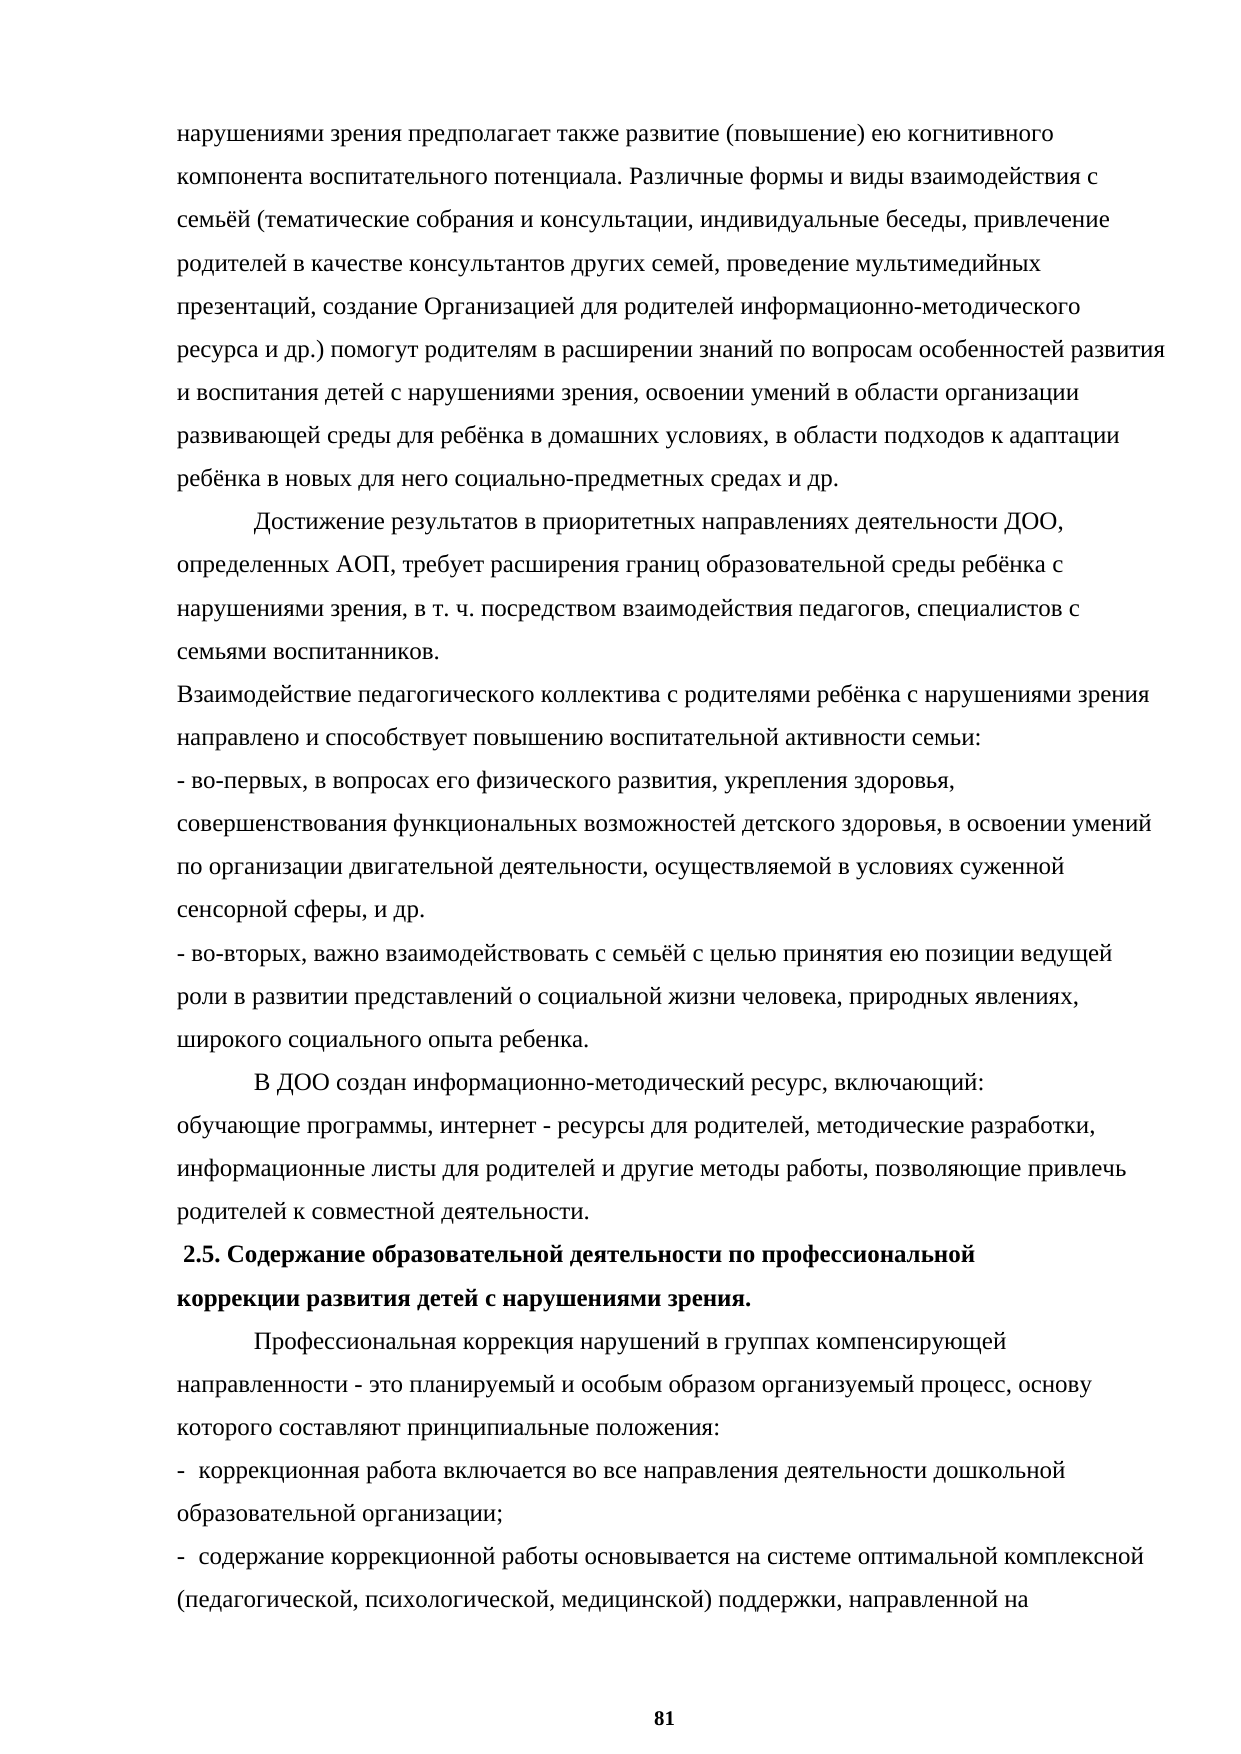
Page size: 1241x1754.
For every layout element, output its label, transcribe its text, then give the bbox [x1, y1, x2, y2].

text обучающие программы, интернет - ресурсы для родителей, методические разработки, информационные листы для родителей и другие методы работы, позволяющие привлечь родителей к совместной деятельности. [177, 1110, 1166, 1225]
text Профессиональная коррекция нарушений в группах компенсирующей направленности - это планируемый и особым образом организуемый процесс, основу которого составляют принципиальные положения: [177, 1326, 1166, 1441]
text Взаимодействие педагогического коллектива с родителями ребёнка с нарушениями зрения направлено и способствует повышению воспитательной активности семьи: [177, 679, 1166, 751]
text коррекции развития детей с нарушениями зрения. [177, 1283, 1166, 1311]
text В ДОО создан информационно-методический ресурс, включающий: [177, 1067, 1166, 1096]
list коррекционная работа включается во все направления деятельности дошкольной образовательной организации; [177, 1455, 1166, 1527]
text определенных АОП, требует расширения границ образовательной среды ребёнка с нарушениями зрения, в т. ч. посредством взаимодействия педагогов, специалистов с семьями воспитанников. [177, 549, 1166, 664]
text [177, 118, 1166, 492]
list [177, 1541, 1166, 1613]
text 2.5. Содержание образовательной деятельности по профессиональной [177, 1239, 1166, 1268]
text - во-вторых, важно взаимодействовать с семьёй с целью принятия ею позиции ведущей роли в развитии представлений о социальной жизни человека, природных явлениях, широкого социального опыта ребенка. [177, 938, 1166, 1053]
text - во-первых, в вопросах его физического развития, укрепления здоровья, совершенствования функциональных возможностей детского здоровья, в освоении умений по организации двигательной деятельности, осуществляемой в условиях суженной сенсорной сферы, и др. [177, 765, 1166, 923]
text Достижение результатов в приоритетных направлениях деятельности ДОО, [177, 506, 1166, 535]
